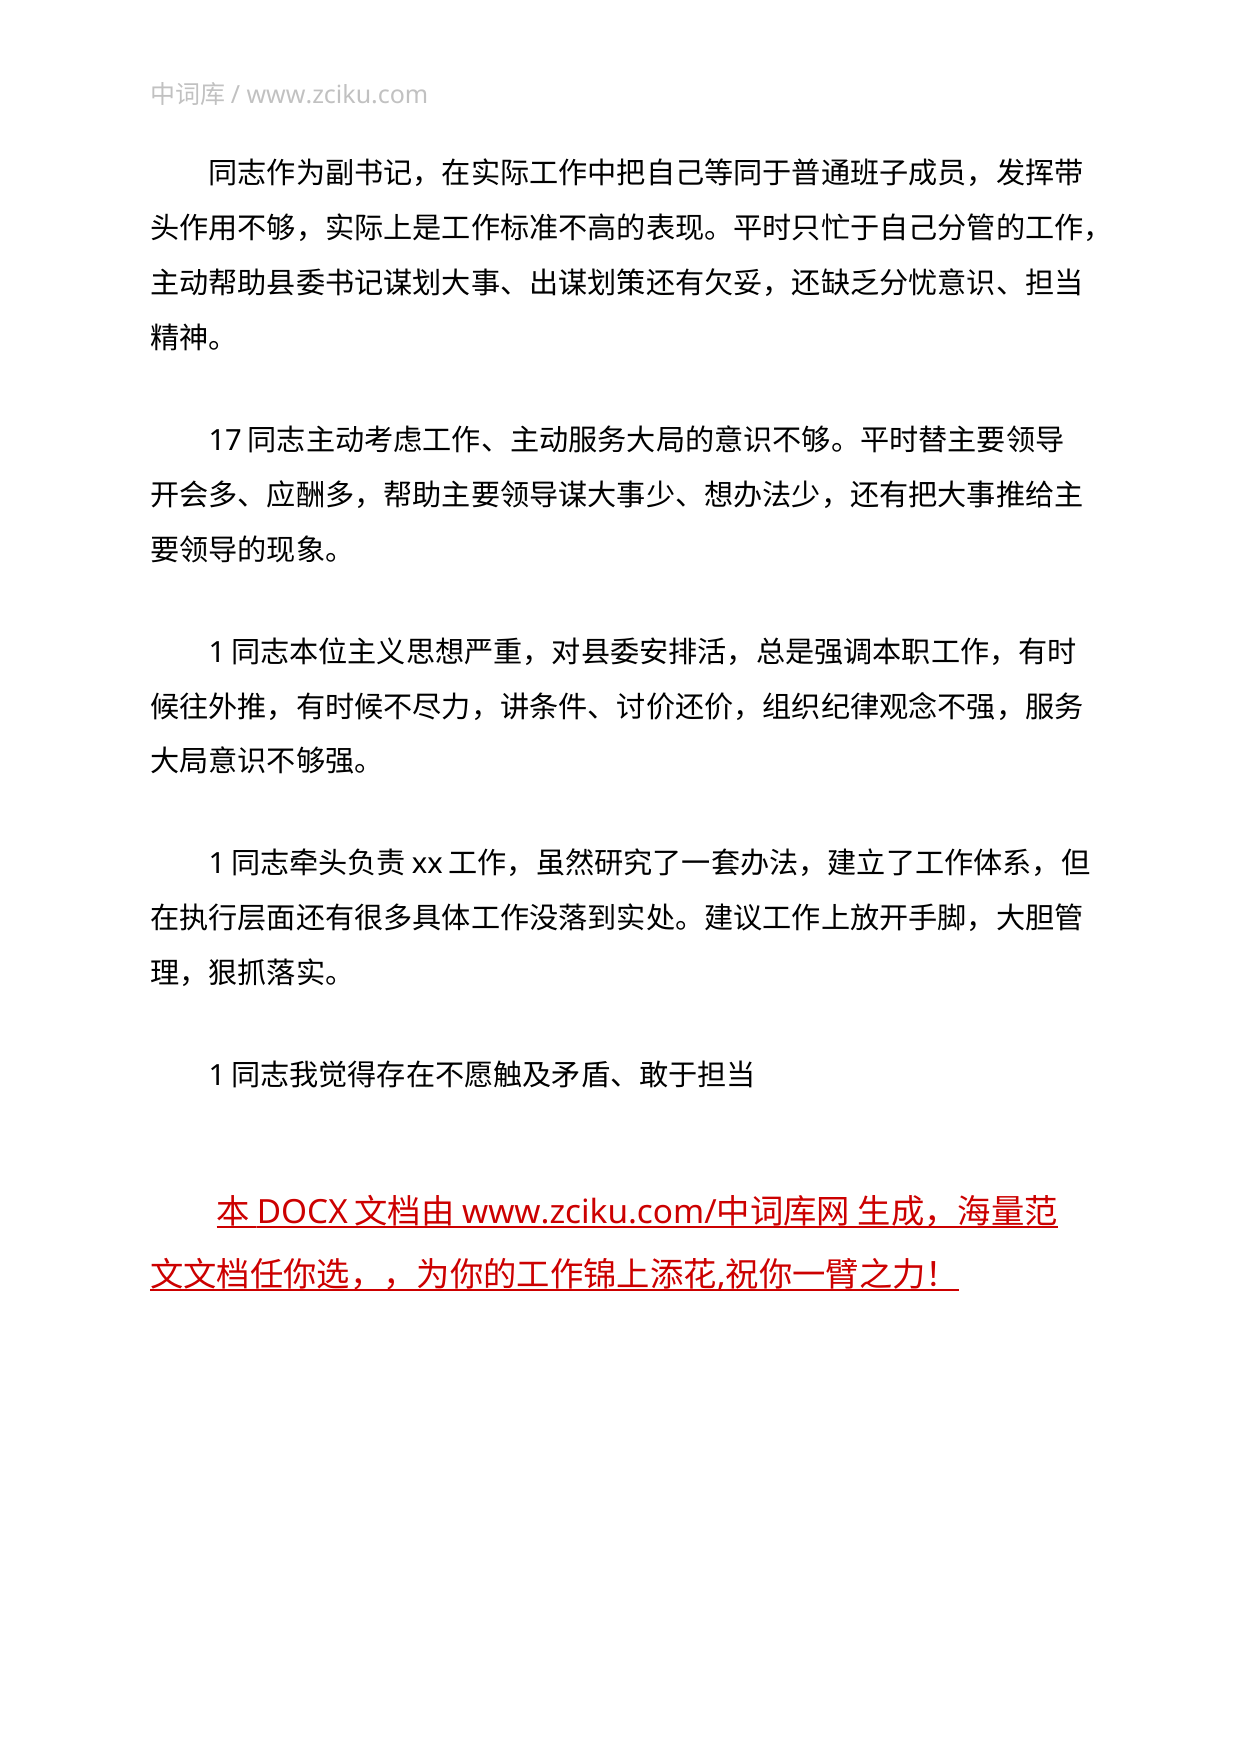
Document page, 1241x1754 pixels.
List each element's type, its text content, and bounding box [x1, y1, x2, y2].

text 1同志我觉得存在不愿触及矛盾、敢于担当 [150, 1051, 1090, 1094]
text 17同志主动考虑工作、主动服务大局的意识不够。平时替主要领导开会多、应酬多，帮助主要领导谋大事少、想办法少，还有把大事推给主要领导的现象。 [150, 416, 1090, 569]
text 1同志本位主义思想严重，对县委安排活，总是强调本职工作，有时候往外推，有时候不尽力，讲条件、讨价还价，组织纪律观念不强，服务大局意识不够强。 [150, 628, 1090, 780]
text 1同志牵头负责xx工作，虽然研究了一套办法，建立了工作体系，但在执行层面还有很多具体工作没落到实处。建议工作上放开手脚，大胆管理，狠抓落实。 [150, 840, 1090, 992]
text 本DOCX文档由 www.zciku.com/中词库网 生成，海量范文文档任你选，，为你的工作锦上添花,祝你一臂之力！ [150, 1185, 1090, 1296]
text 同志作为副书记，在实际工作中把自己等同于普通班子成员，发挥带头作用不够，实际上是工作标准不高的表现。平时只忙于自己分管的工作，主动帮助县委书记谋划大事、出谋划策还有欠妥，还缺乏分忧意识、担当精神。 [150, 150, 1090, 357]
